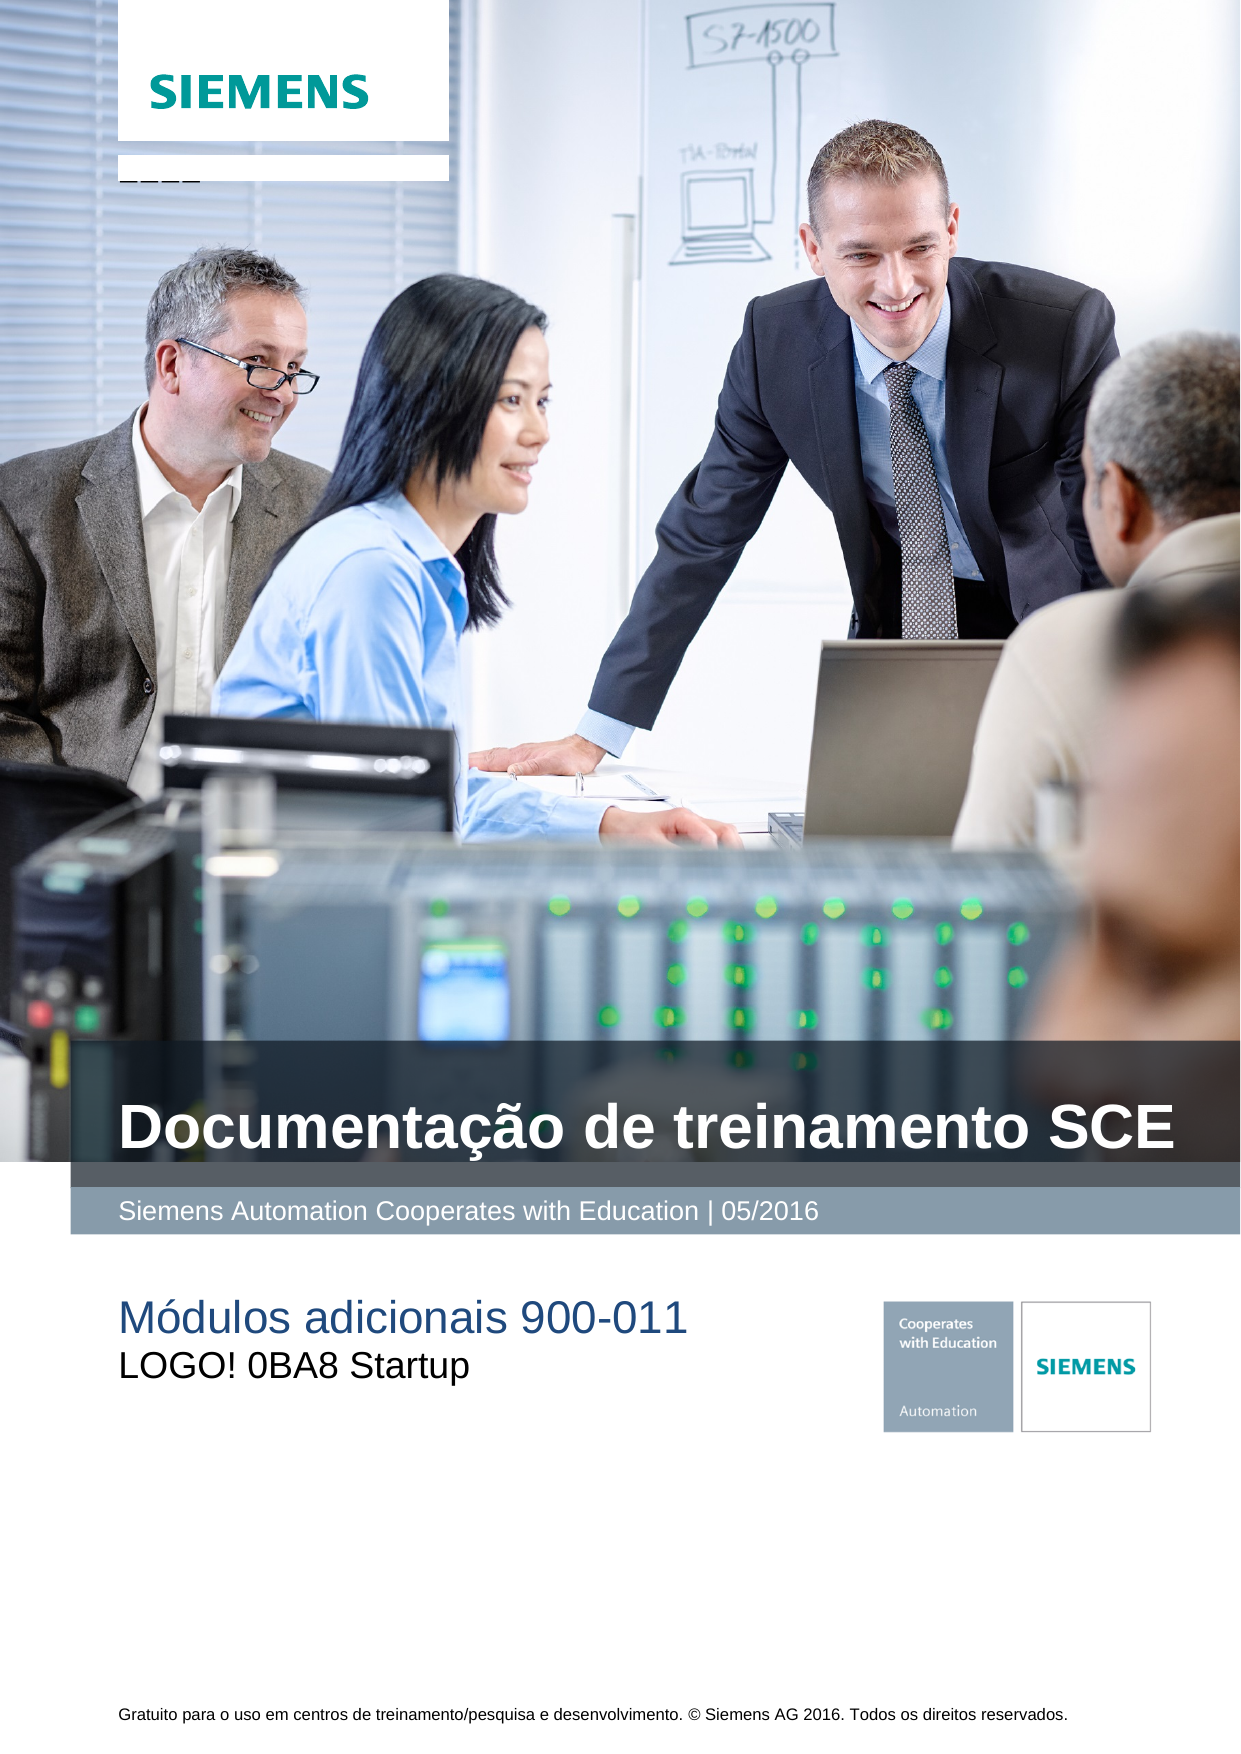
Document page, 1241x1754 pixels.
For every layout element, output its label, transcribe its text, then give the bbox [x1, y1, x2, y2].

text –––– [118, 148, 1152, 204]
text Módulos adicionais 900-011 [118, 1290, 1152, 1343]
picture [873, 1296, 1161, 1438]
picture [0, 0, 1241, 1162]
text LOGO! 0BA8 Startup [118, 1343, 1152, 1386]
